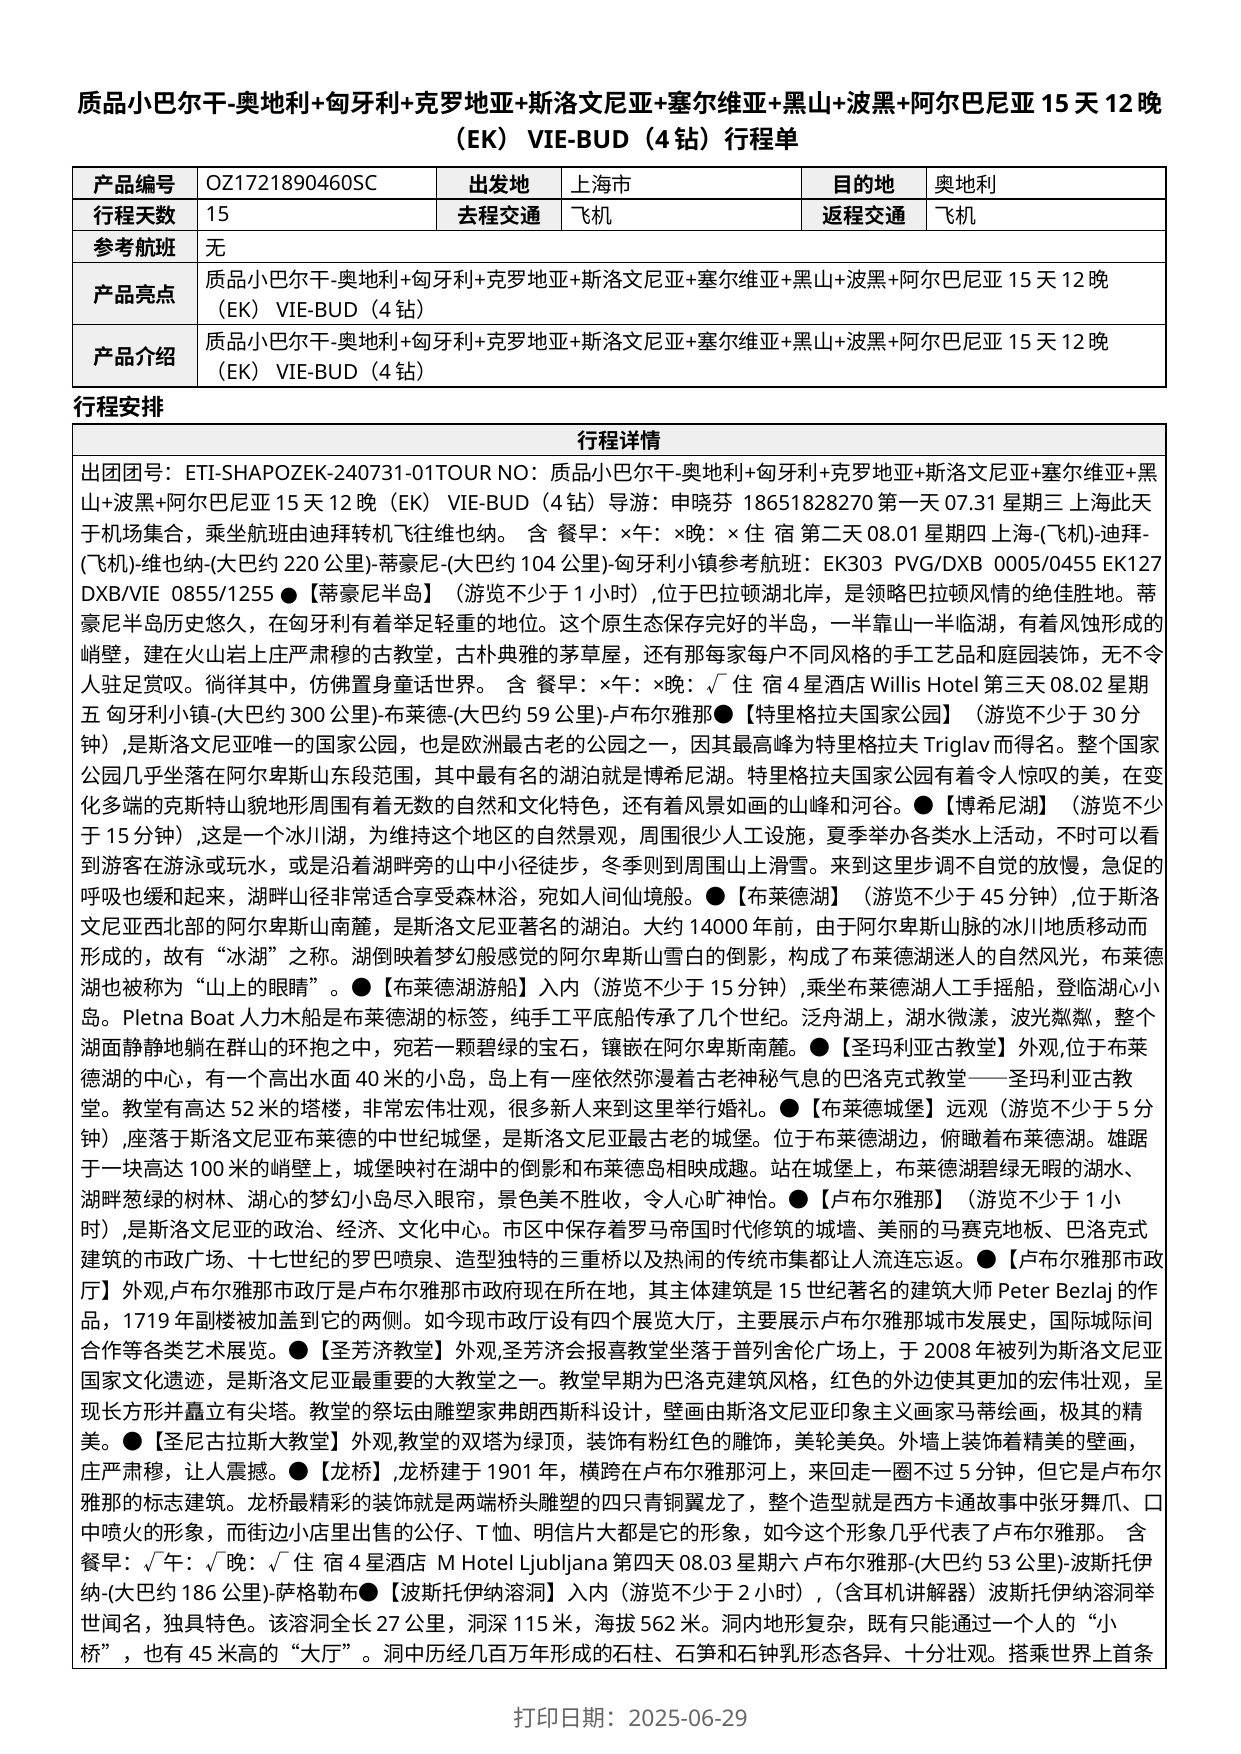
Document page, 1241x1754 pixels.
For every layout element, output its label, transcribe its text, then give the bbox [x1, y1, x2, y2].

table_cell 产品介绍 [73, 325, 197, 386]
table_header OZ1721890460SC [198, 168, 436, 198]
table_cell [73, 456, 1165, 1668]
table_cell 去程交通 [437, 200, 561, 230]
table_cell 返程交通 [802, 200, 926, 230]
table_cell 行程天数 [73, 200, 197, 230]
table_header 产品编号 [73, 168, 197, 198]
table_cell 参考航班 [73, 231, 197, 262]
table_cell 产品亮点 [73, 263, 197, 324]
table_header 上海市 [562, 168, 801, 198]
table_cell 15 [198, 200, 436, 230]
table_cell 无 [198, 231, 1165, 262]
table_header 出发地 [437, 168, 561, 198]
table_cell 飞机 [927, 200, 1165, 230]
table_cell 飞机 [562, 200, 801, 230]
text 行程安排 [73, 388, 1167, 422]
table_header 目的地 [802, 168, 926, 198]
text 质品小巴尔干-奥地利+匈牙利+克罗地亚+斯洛文尼亚+塞尔维亚+黑山+波黑+阿尔巴尼亚15天12晚（EK） VIE-BUD（4钻）行程单 [73, 83, 1167, 156]
table_header 行程详情 [73, 425, 1165, 454]
table_cell 质品小巴尔干-奥地利+匈牙利+克罗地亚+斯洛文尼亚+塞尔维亚+黑山+波黑+阿尔巴尼亚15天12晚（EK） VIE-BUD（4钻） [198, 325, 1165, 386]
table_header 奥地利 [927, 168, 1165, 198]
table_cell 质品小巴尔干-奥地利+匈牙利+克罗地亚+斯洛文尼亚+塞尔维亚+黑山+波黑+阿尔巴尼亚15天12晚（EK） VIE-BUD（4钻） [198, 263, 1165, 324]
